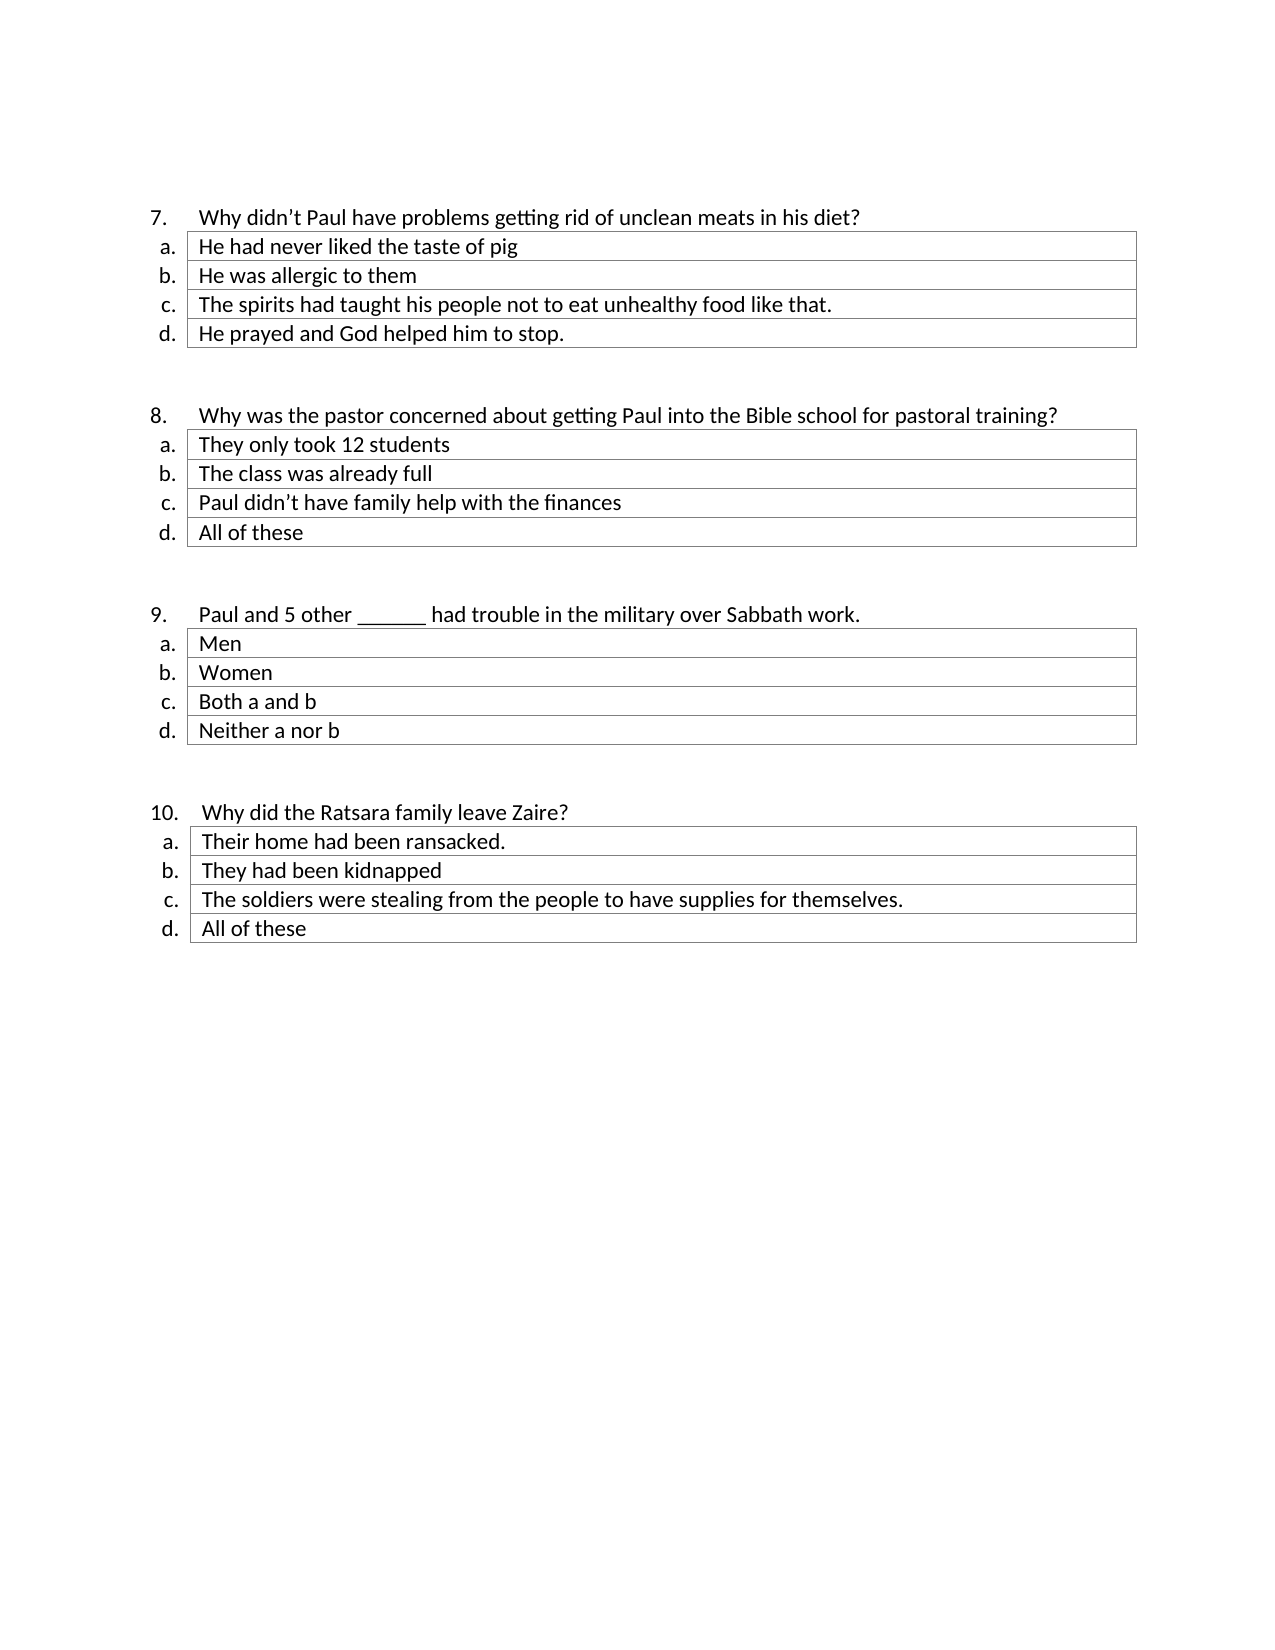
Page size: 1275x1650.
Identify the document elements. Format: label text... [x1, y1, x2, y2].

table_cell Paul didn’t have family help with the finances [188, 489, 1136, 517]
table_header 8. [139, 401, 187, 429]
table_cell He had never liked the taste of pig [188, 232, 1136, 260]
table_cell They had been kidnapped [191, 856, 1136, 884]
table_cell a. [139, 826, 190, 855]
table_header 10. [139, 798, 190, 826]
table_cell d. [139, 318, 187, 347]
table_cell b. [139, 459, 187, 487]
table_cell c. [139, 488, 187, 517]
table_cell d. [139, 913, 190, 942]
table_header Why was the pastor concerned about getting Paul into the Bible school for pastoral training? [188, 401, 1136, 429]
table_cell a. [139, 231, 187, 260]
table_cell Their home had been ransacked. [191, 827, 1136, 855]
table_cell The class was already full [188, 460, 1136, 487]
table_cell Men [188, 629, 1136, 657]
table_cell The spirits had taught his people not to eat unhealthy food like that. [188, 290, 1136, 318]
table_cell a. [139, 429, 187, 458]
table_header 9. [139, 600, 187, 628]
table_cell Both a and b [188, 687, 1136, 715]
table_cell Women [188, 658, 1136, 686]
table_cell All of these [188, 518, 1136, 546]
table_cell All of these [191, 914, 1136, 942]
table_cell a. [139, 628, 187, 657]
table_cell b. [139, 657, 187, 686]
table_cell He prayed and God helped him to stop. [188, 319, 1136, 347]
table_header Paul and 5 other ______ had trouble in the military over Sabbath work. [188, 600, 1136, 628]
table_cell d. [139, 715, 187, 744]
table_cell c. [139, 289, 187, 318]
table_header Why didn’t Paul have problems getting rid of unclean meats in his diet? [188, 203, 1136, 231]
table_cell He was allergic to them [188, 261, 1136, 289]
table_cell b. [139, 260, 187, 289]
table_header 7. [139, 203, 187, 231]
table_cell Neither a nor b [188, 716, 1136, 744]
table_cell They only took 12 students [188, 430, 1136, 458]
table_cell The soldiers were stealing from the people to have supplies for themselves. [191, 885, 1136, 913]
table_cell c. [139, 884, 190, 913]
table_cell d. [139, 517, 187, 546]
table_header Why did the Ratsara family leave Zaire? [190, 798, 1136, 826]
table_cell c. [139, 686, 187, 715]
table_cell b. [139, 855, 190, 884]
